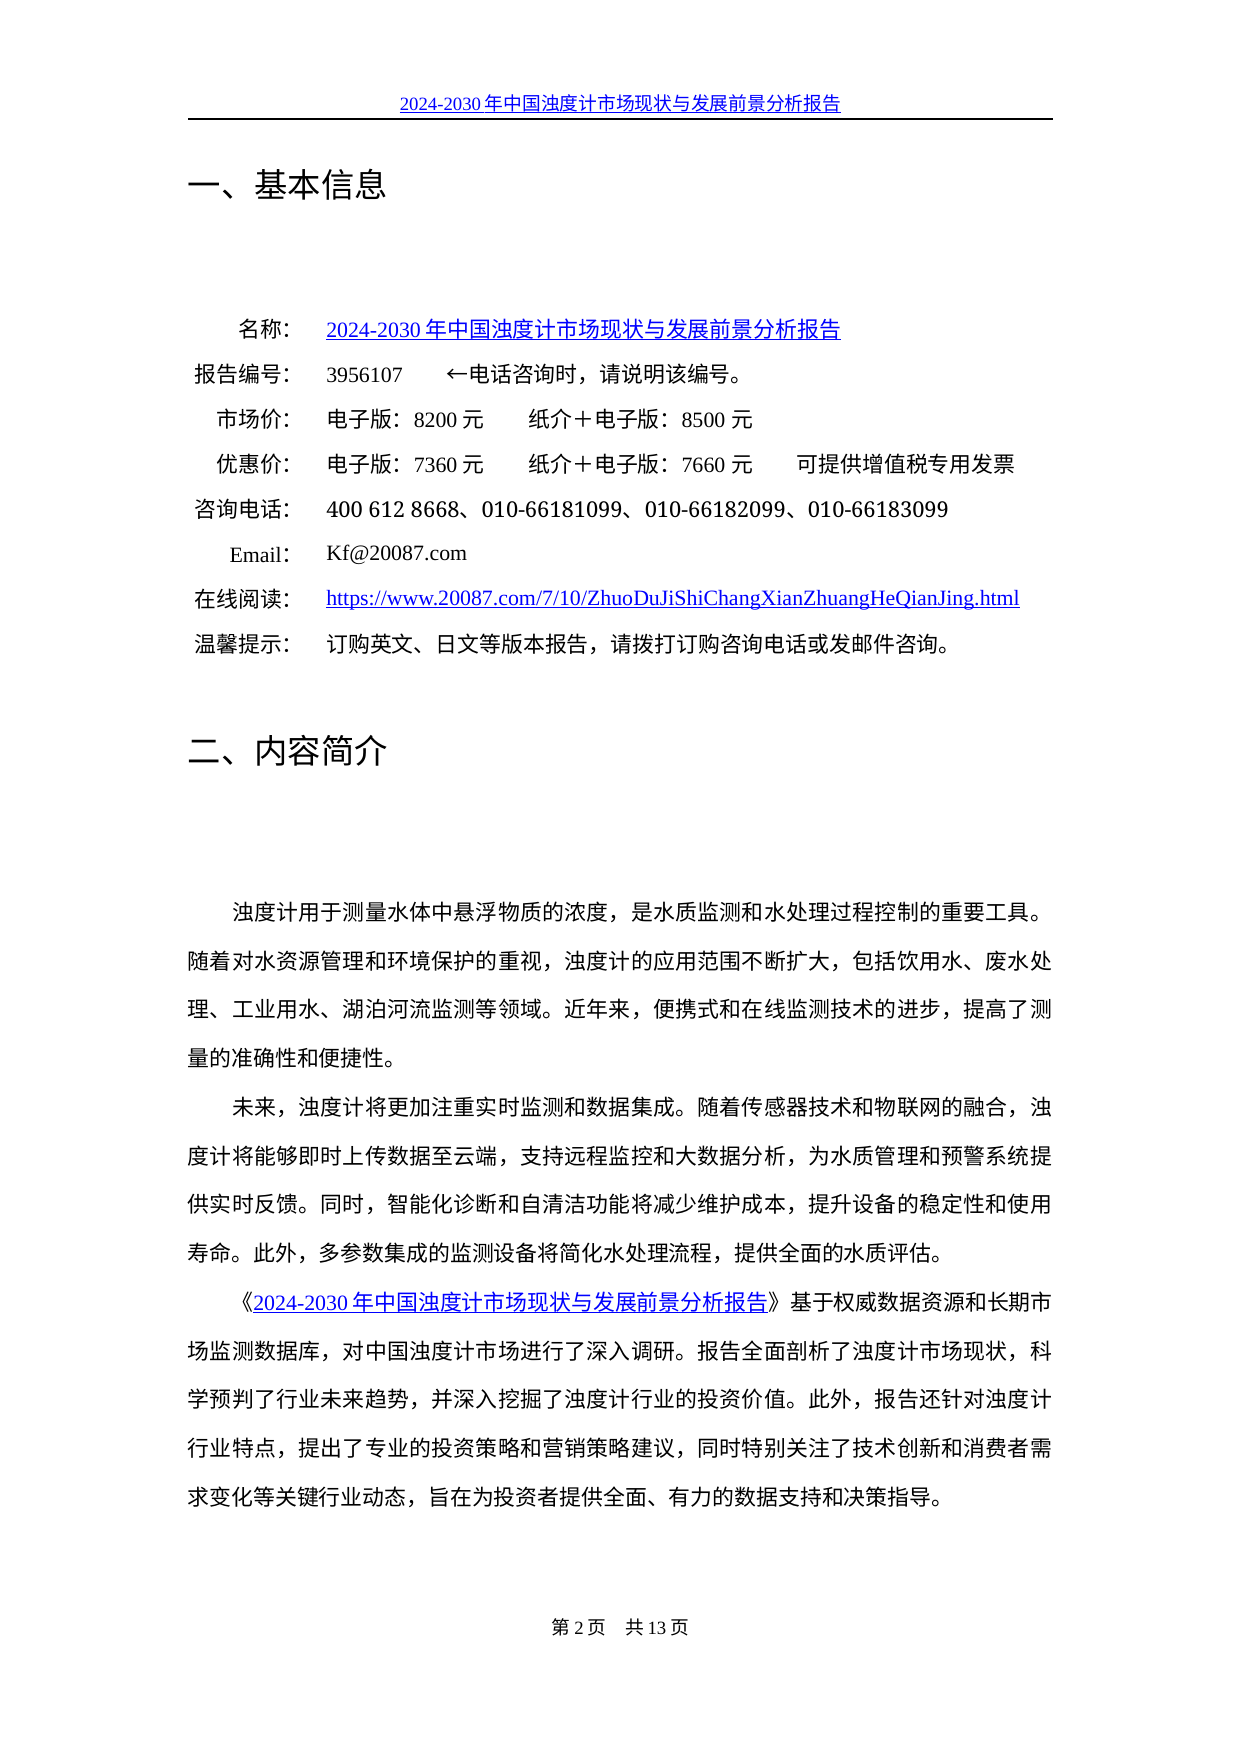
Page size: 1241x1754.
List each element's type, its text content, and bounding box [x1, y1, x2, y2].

table_cell 电子版：8200 元 纸介＋电子版：8500 元 [315, 402, 1073, 447]
title 一、基本信息 [187, 150, 1053, 215]
table_cell 咨询电话： [167, 492, 315, 537]
table_cell 电子版：7360 元 纸介＋电子版：7660 元 可提供增值税专用发票 [315, 447, 1073, 492]
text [187, 894, 1053, 1512]
table_cell 订购英文、日文等版本报告，请拨打订购咨询电话或发邮件咨询。 [315, 627, 1073, 672]
table_cell 400 612 8668、010-66181099、010-66182099、010-66183099 [315, 492, 1073, 537]
table_cell [315, 582, 1073, 627]
table_cell Email： [167, 537, 315, 582]
table_cell 在线阅读： [167, 582, 315, 627]
table_cell Kf@20087.com [315, 537, 1073, 582]
title 二、内容简介 [187, 717, 1053, 782]
table_header 2024-2030年中国浊度计市场现状与发展前景分析报告 [315, 312, 1073, 357]
table_cell 优惠价： [167, 447, 315, 492]
table_cell 温馨提示： [167, 627, 315, 672]
table_header 名称： [167, 312, 315, 357]
table_cell 3956107 ←电话咨询时，请说明该编号。 [315, 357, 1073, 402]
table_cell 报告编号： [167, 357, 315, 402]
table_cell 市场价： [167, 402, 315, 447]
